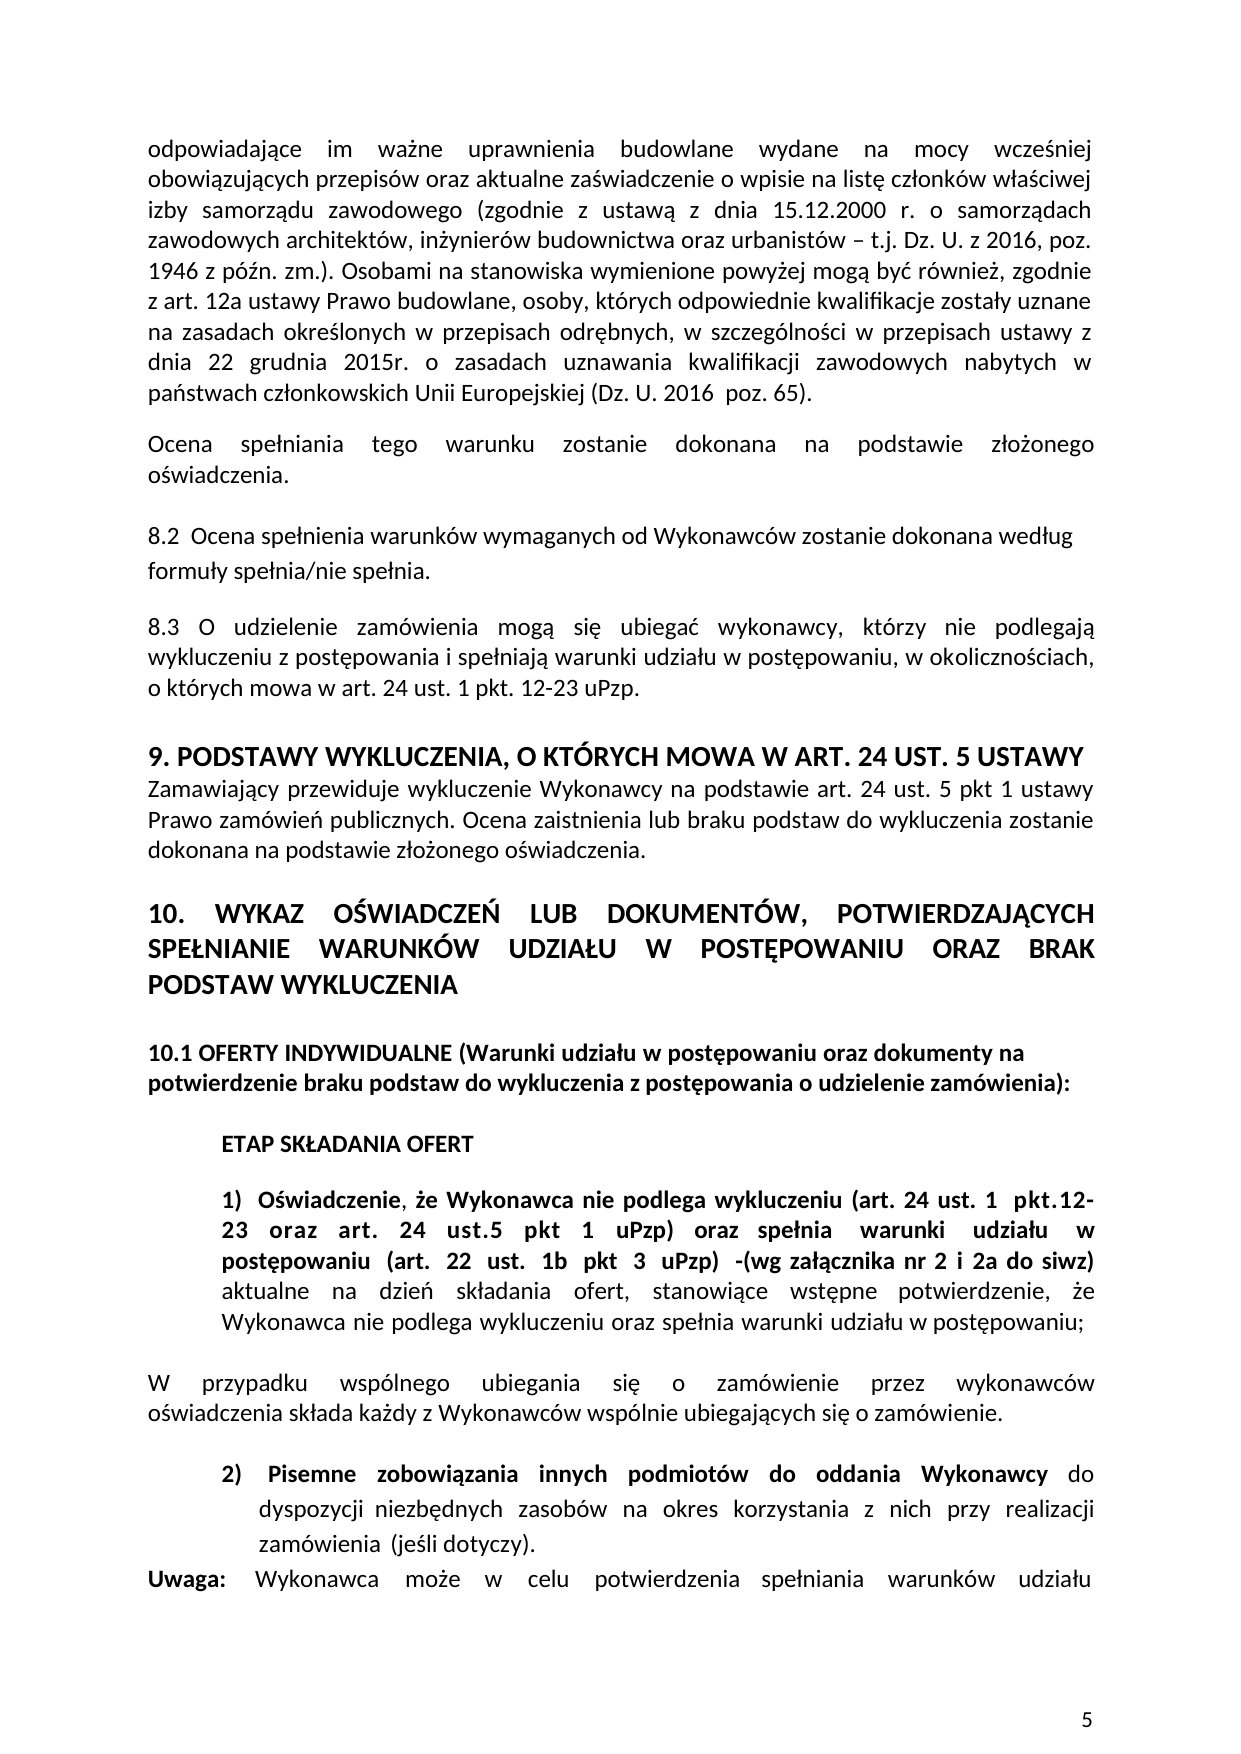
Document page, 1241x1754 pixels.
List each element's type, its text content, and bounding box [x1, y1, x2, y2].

text 8.3 O udzielenie zamówienia mogą się ubiegać wykonawcy, którzy nie podlegają wykluczeniu z postępowania i spełniają warunki udziału w postępowaniu, w okolicznościach, o których mowa w art. 24 ust. 1 pkt. 12-23 uPzp. [148, 611, 1095, 702]
text 2) Pisemne zobowiązania innych podmiotów do oddania Wykonawcy do dyspozycji niezbędnych zasobów na okres korzystania z nich przy realizacji zamówienia (jeśli dotyczy). [221, 1458, 1095, 1559]
text 9. PODSTAWY WYKLUCZENIA, O KTÓRYCH MOWA W ART. 24 UST. 5 USTAWY [148, 738, 1095, 774]
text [148, 133, 1093, 408]
text ETAP SKŁADANIA OFERT [148, 1128, 1093, 1158]
text 8.2 Ocena spełnienia warunków wymaganych od Wykonawców zostanie dokonana według formuły spełnia/nie spełnia. [148, 520, 1093, 586]
text Zamawiający przewiduje wykluczenie Wykonawcy na podstawie art. 24 ust. 5 pkt 1 ustawy Prawo zamówień publicznych. Ocena zaistnienia lub braku podstaw do wykluczenia zostanie dokonana na podstawie złożonego oświadczenia. [148, 774, 1095, 865]
text 10. WYKAZ OŚWIADCZEŃ LUB DOKUMENTÓW, POTWIERDZAJĄCYCH SPEŁNIANIE WARUNKÓW UDZIAŁU W POSTĘPOWANIU ORAZ BRAK PODSTAW WYKLUCZENIA [148, 896, 1095, 1002]
text W przypadku wspólnego ubiegania się o zamówienie przez wykonawców oświadczenia składa każdy z Wykonawców wspólnie ubiegających się o zamówienie. [148, 1367, 1095, 1428]
text Ocena spełniania tego warunku zostanie dokonana na podstawie złożonego oświadczenia. [148, 428, 1095, 489]
text 1) Oświadczenie, że Wykonawca nie podlega wykluczeniu (art. 24 ust. 1 pkt.12-23 oraz art. 24 ust.5 pkt 1 uPzp) oraz spełnia warunki udziału w postępowaniu (art. 22 ust. 1b pkt 3 uPzp) -(wg załącznika nr 2 i 2a do siwz) aktualne na dzień składania ofert, stanowiące wstępne potwierdzenie, że Wykonawca nie podlega wykluczeniu oraz spełnia warunki udziału w postępowaniu; [221, 1184, 1095, 1336]
text 10.1 OFERTY INDYWIDUALNE (Warunki udziału w postępowaniu oraz dokumenty na potwierdzenie braku podstaw do wykluczenia z postępowania o udzielenie zamówienia): [148, 1037, 1095, 1098]
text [148, 1563, 1095, 1594]
